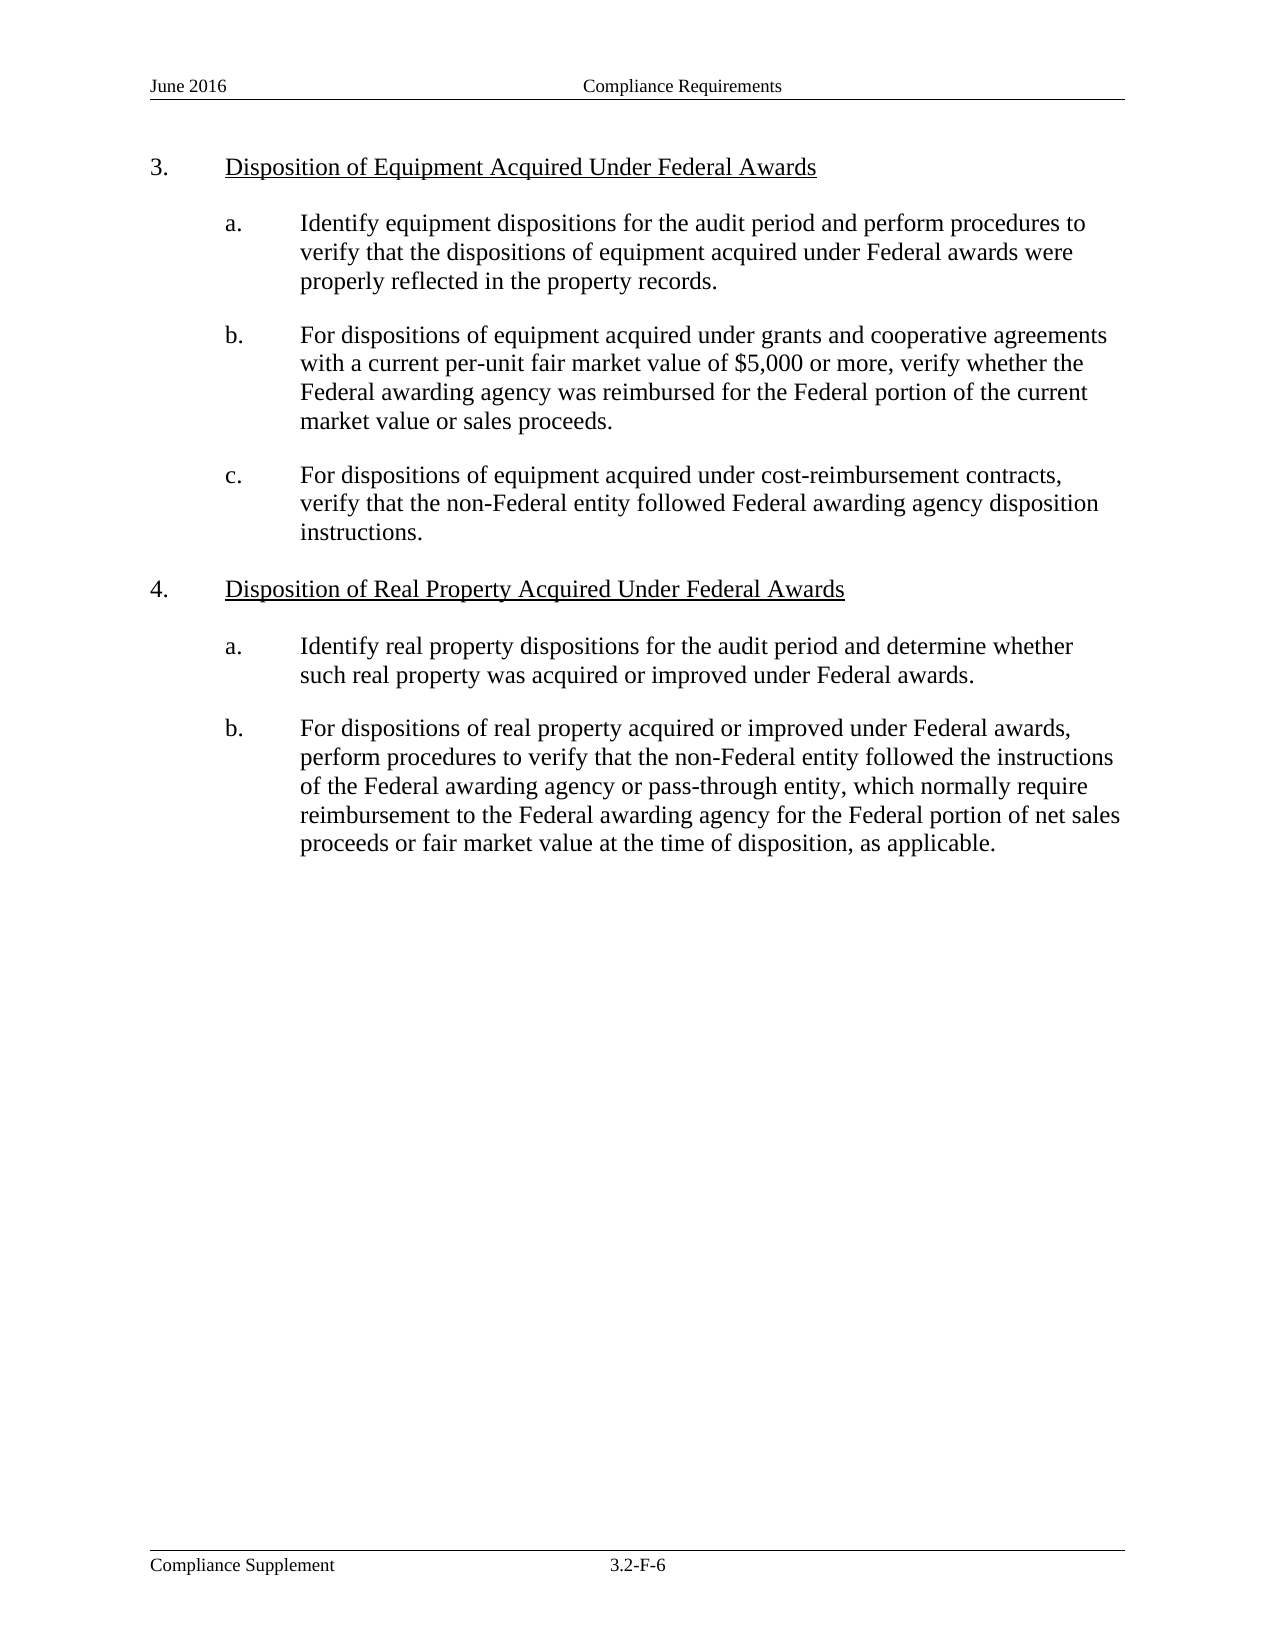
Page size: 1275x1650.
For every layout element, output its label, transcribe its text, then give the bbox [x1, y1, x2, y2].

text a. Identify real property dispositions for the audit period and determine whether such real property was acquired or improved under Federal awards. [225, 631, 1125, 688]
text b. For dispositions of equipment acquired under grants and cooperative agreements with a current per-unit fair market value of $5,000 or more, verify whether the Federal awarding agency was reimbursed for the Federal portion of the current market value or sales proceeds. [225, 318, 1125, 435]
text 4. Disposition of Real Property Acquired Under Federal Awards [150, 574, 1125, 603]
text b. For dispositions of real property acquired or improved under Federal awards, perform procedures to verify that the non-Federal entity followed the instructions of the Federal awarding agency or pass-through entity, which normally require reimbursement to the Federal awarding agency for the Federal portion of net sales proceeds or fair market value at the time of disposition, as applicable. [225, 712, 1125, 857]
text a. Identify equipment dispositions for the audit period and perform procedures to verify that the dispositions of equipment acquired under Federal awards were properly reflected in the property records. [225, 208, 1125, 295]
text c. For dispositions of equipment acquired under cost-reimbursement contracts, verify that the non-Federal entity followed Federal awarding agency disposition instructions. [225, 458, 1125, 546]
text 3. Disposition of Equipment Acquired Under Federal Awards [150, 152, 1125, 180]
